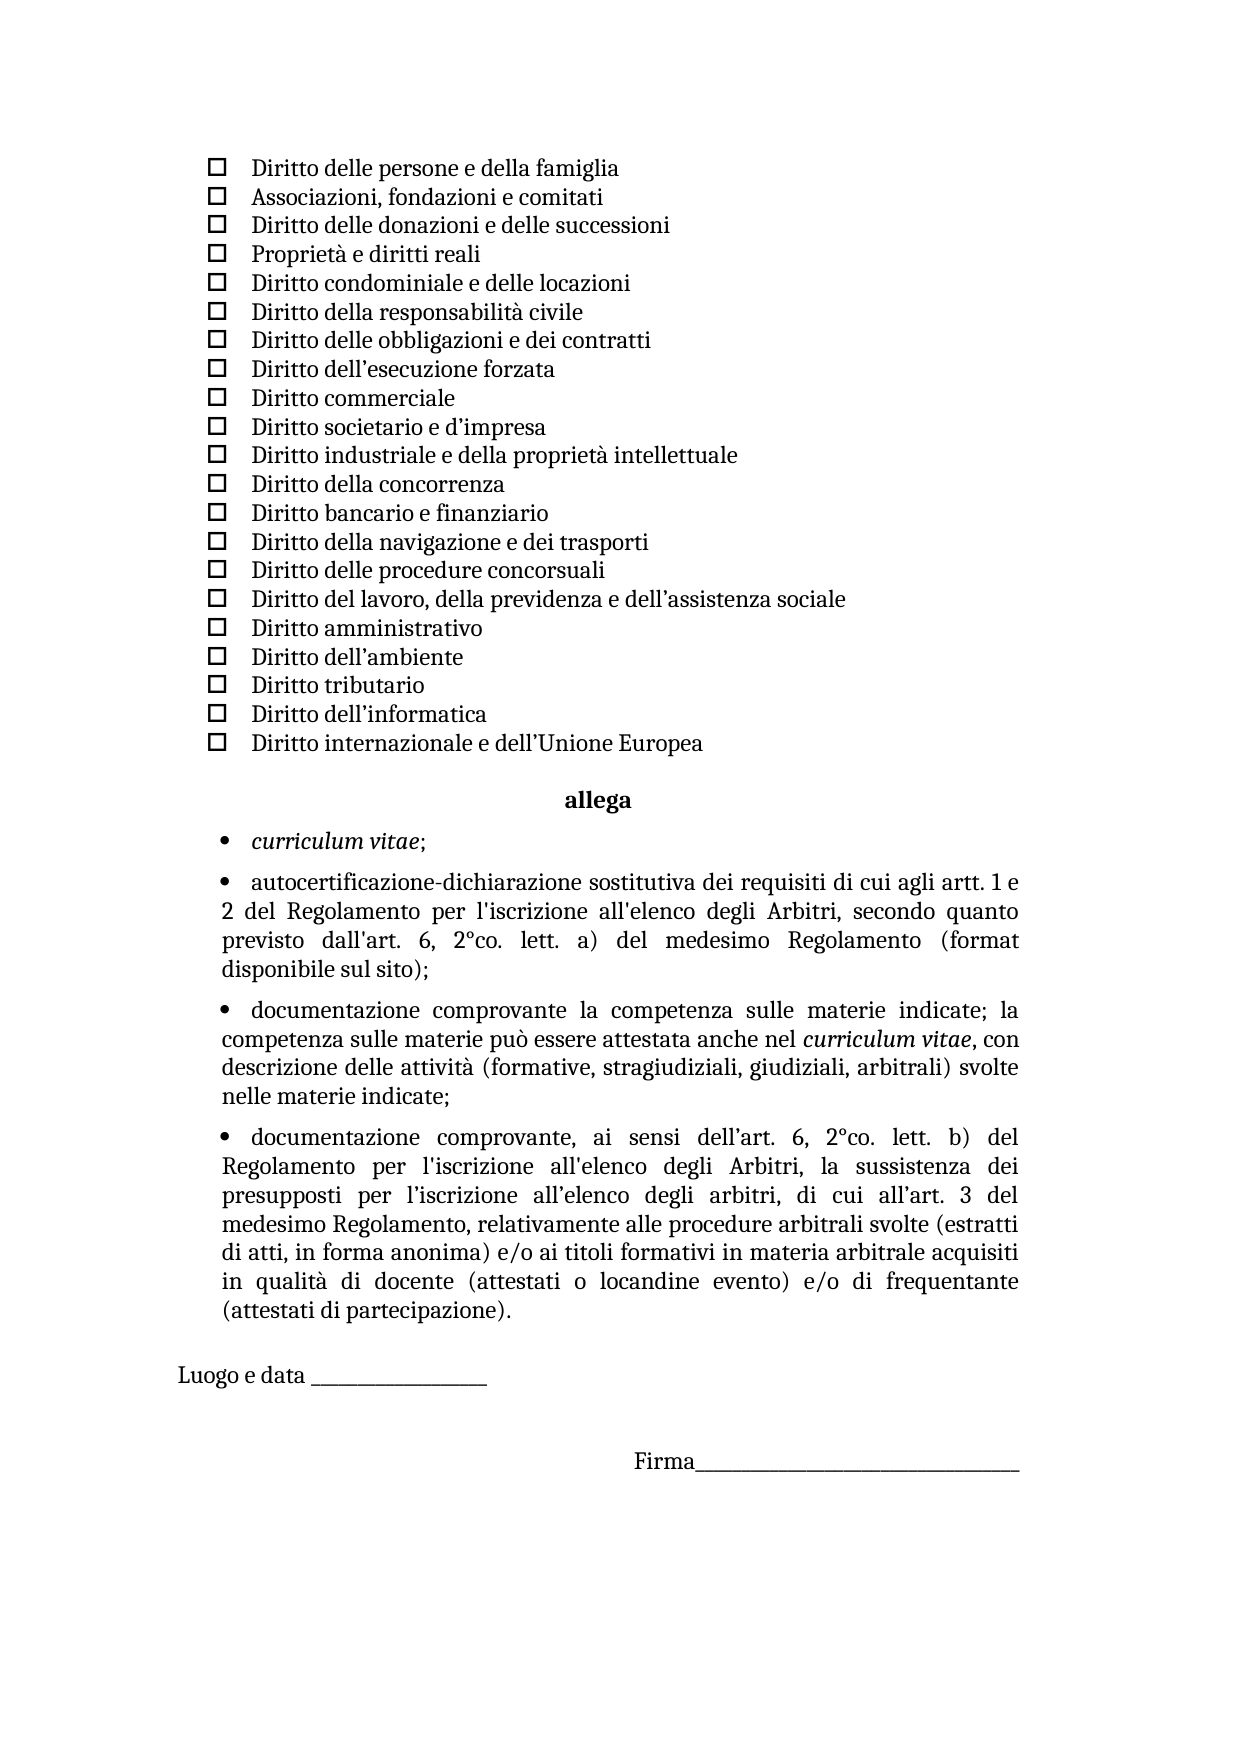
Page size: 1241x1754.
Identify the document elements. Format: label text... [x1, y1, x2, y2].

list Diritto industriale e della proprietà intellettuale [206, 441, 1019, 470]
list Diritto delle obbligazioni e dei contratti [206, 326, 1019, 355]
list Diritto dell’ambiente [206, 642, 1019, 671]
list Diritto bancario e finanziario [206, 499, 1019, 527]
list Diritto delle persone e della famiglia [206, 154, 1019, 182]
list Diritto della responsabilità civile [206, 297, 1019, 326]
text Luogo e data ___________________ [177, 1361, 1019, 1390]
list Diritto della concorrenza [206, 470, 1019, 499]
list Diritto tributario [206, 671, 1019, 700]
list Diritto della navigazione e dei trasporti [206, 527, 1019, 556]
list documentazione comprovante la competenza sulle materie indicate; la competenza sulle materie può essere attestata anche nel curriculum vitae, con descrizione delle attività (formative, stragiudiziali, giudiziali, arbitrali) svolte nelle materie indicate; [220, 996, 1019, 1111]
list Diritto delle procedure concorsuali [206, 556, 1019, 585]
list Diritto commerciale [206, 384, 1019, 412]
list Diritto societario e d’impresa [206, 412, 1019, 441]
list Diritto amministrativo [206, 614, 1019, 642]
list Diritto dell’informatica [206, 700, 1019, 729]
text allega [177, 786, 1019, 815]
list Associazioni, fondazioni e comitati [206, 182, 1019, 211]
list documentazione comprovante, ai sensi dell’art. 6, 2°co. lett. b) del Regolamento per l'iscrizione all'elenco degli Arbitri, la sussistenza dei presupposti per l’iscrizione all’elenco degli arbitri, di cui all’art. 3 del medesimo Regolamento, relativamente alle procedure arbitrali svolte (estratti di atti, in forma anonima) e/o ai titoli formativi in materia arbitrale acquisiti in qualità di docente (attestati o locandine evento) e/o di frequentante (attestati di partecipazione). [220, 1123, 1019, 1324]
list curriculum vitae; [220, 827, 1019, 856]
list Diritto delle donazioni e delle successioni [206, 211, 1019, 240]
list Diritto dell’esecuzione forzata [206, 355, 1019, 384]
list Diritto condominiale e delle locazioni [206, 269, 1019, 297]
list autocertificazione-dichiarazione sostitutiva dei requisiti di cui agli artt. 1 e 2 del Regolamento per l'iscrizione all'elenco degli Arbitri, secondo quanto previsto dall'art. 6, 2°co. lett. a) del medesimo Regolamento (format disponibile sul sito); [220, 868, 1019, 983]
list Proprietà e diritti reali [206, 240, 1019, 269]
list Diritto internazionale e dell’Unione Europea [206, 729, 1019, 757]
text Firma___________________________________ [177, 1447, 1019, 1476]
list Diritto del lavoro, della previdenza e dell’assistenza sociale [206, 585, 1019, 614]
